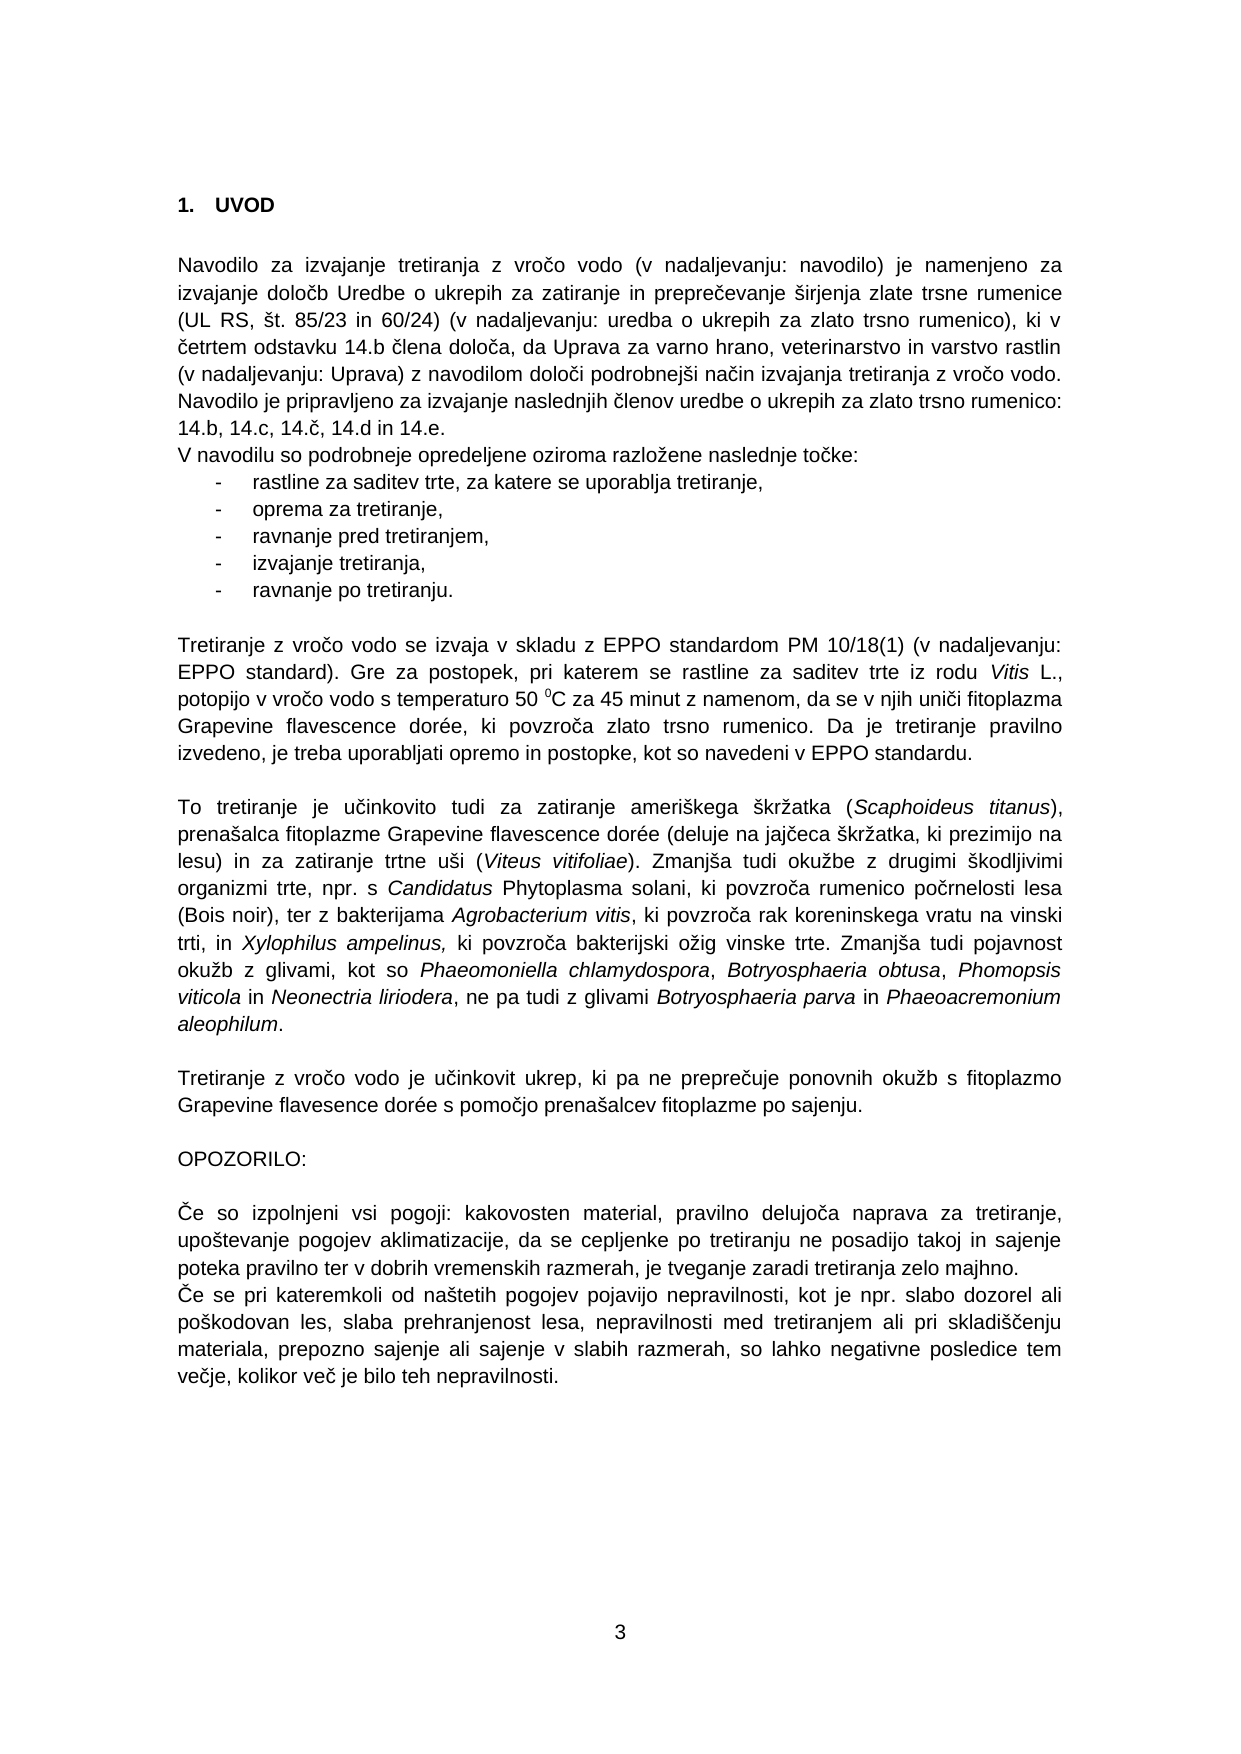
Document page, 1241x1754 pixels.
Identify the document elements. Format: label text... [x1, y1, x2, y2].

text OPOZORILO: [177, 1144, 1063, 1171]
text Če so izpolnjeni vsi pogoji: kakovosten material, pravilno delujoča naprava za tretiranje, upoštevanje pogojev aklimatizacije, da se cepljenke po tretiranju ne posadijo takoj in sajenje poteka pravilno ter v dobrih vremenskih razmerah, je tveganje zaradi tretiranja zelo majhno. [177, 1198, 1063, 1279]
list ravnanje pred tretiranjem, [215, 521, 1063, 548]
list oprema za tretiranje, [215, 494, 1063, 521]
list izvajanje tretiranja, [215, 548, 1063, 575]
text Tretiranje z vročo vodo je učinkovit ukrep, ki pa ne preprečuje ponovnih okužb s fitoplazmo Grapevine flavesence dorée s pomočjo prenašalcev fitoplazme po sajenju. [177, 1063, 1063, 1117]
list ravnanje po tretiranju. [215, 575, 1063, 602]
text Navodilo za izvajanje tretiranja z vročo vodo (v nadaljevanju: navodilo) je namenjeno za izvajanje določb Uredbe o ukrepih za zatiranje in preprečevanje širjenja zlate trsne rumenice (UL RS, št. 85/23 in 60/24) (v nadaljevanju: uredba o ukrepih za zlato trsno rumenico), ki v četrtem odstavku 14.b člena določa, da Uprava za varno hrano, veterinarstvo in varstvo rastlin (v nadaljevanju: Uprava) z navodilom določi podrobnejši način izvajanja tretiranja z vročo vodo. Navodilo je pripravljeno za izvajanje naslednjih členov uredbe o ukrepih za zlato trsno rumenico: 14.b, 14.c, 14.č, 14.d in 14.e. [177, 250, 1063, 440]
text Tretiranje z vročo vodo se izvaja v skladu z EPPO standardom PM 10/18(1) (v nadaljevanju: EPPO standard). Gre za postopek, pri katerem se rastline za saditev trte iz rodu Vitis L., potopijo v vročo vodo s temperaturo 50 0C za 45 minut z namenom, da se v njih uniči fitoplazma Grapevine flavescence dorée, ki povzroča zlato trsno rumenico. Da je tretiranje pravilno izvedeno, je treba uporabljati opremo in postopke, kot so navedeni v EPPO standardu. [177, 629, 1063, 765]
text V navodilu so podrobneje opredeljene oziroma razložene naslednje točke: [177, 440, 1063, 467]
subtitle UVOD [177, 190, 1063, 217]
text Če se pri kateremkoli od naštetih pogojev pojavijo nepravilnosti, kot je npr. slabo dozorel ali poškodovan les, slaba prehranjenost lesa, nepravilnosti med tretiranjem ali pri skladiščenju materiala, prepozno sajenje ali sajenje v slabih razmerah, so lahko negativne posledice tem večje, kolikor več je bilo teh nepravilnosti. [177, 1279, 1063, 1388]
text To tretiranje je učinkovito tudi za zatiranje ameriškega škržatka (Scaphoideus titanus), prenašalca fitoplazme Grapevine flavescence dorée (deluje na jajčeca škržatka, ki prezimijo na lesu) in za zatiranje trtne uši (Viteus vitifoliae). Zmanjša tudi okužbe z drugimi škodljivimi organizmi trte, npr. s Candidatus Phytoplasma solani, ki povzroča rumenico počrnelosti lesa (Bois noir), ter z bakterijama Agrobacterium vitis, ki povzroča rak koreninskega vratu na vinski trti, in Xylophilus ampelinus, ki povzroča bakterijski ožig vinske trte. Zmanjša tudi pojavnost okužb z glivami, kot so Phaeomoniella chlamydospora, Botryosphaeria obtusa, Phomopsis viticola in Neonectria liriodera, ne pa tudi z glivami Botryosphaeria parva in Phaeoacremonium aleophilum. [177, 792, 1063, 1036]
list rastline za saditev trte, za katere se uporablja tretiranje, [215, 467, 1063, 494]
